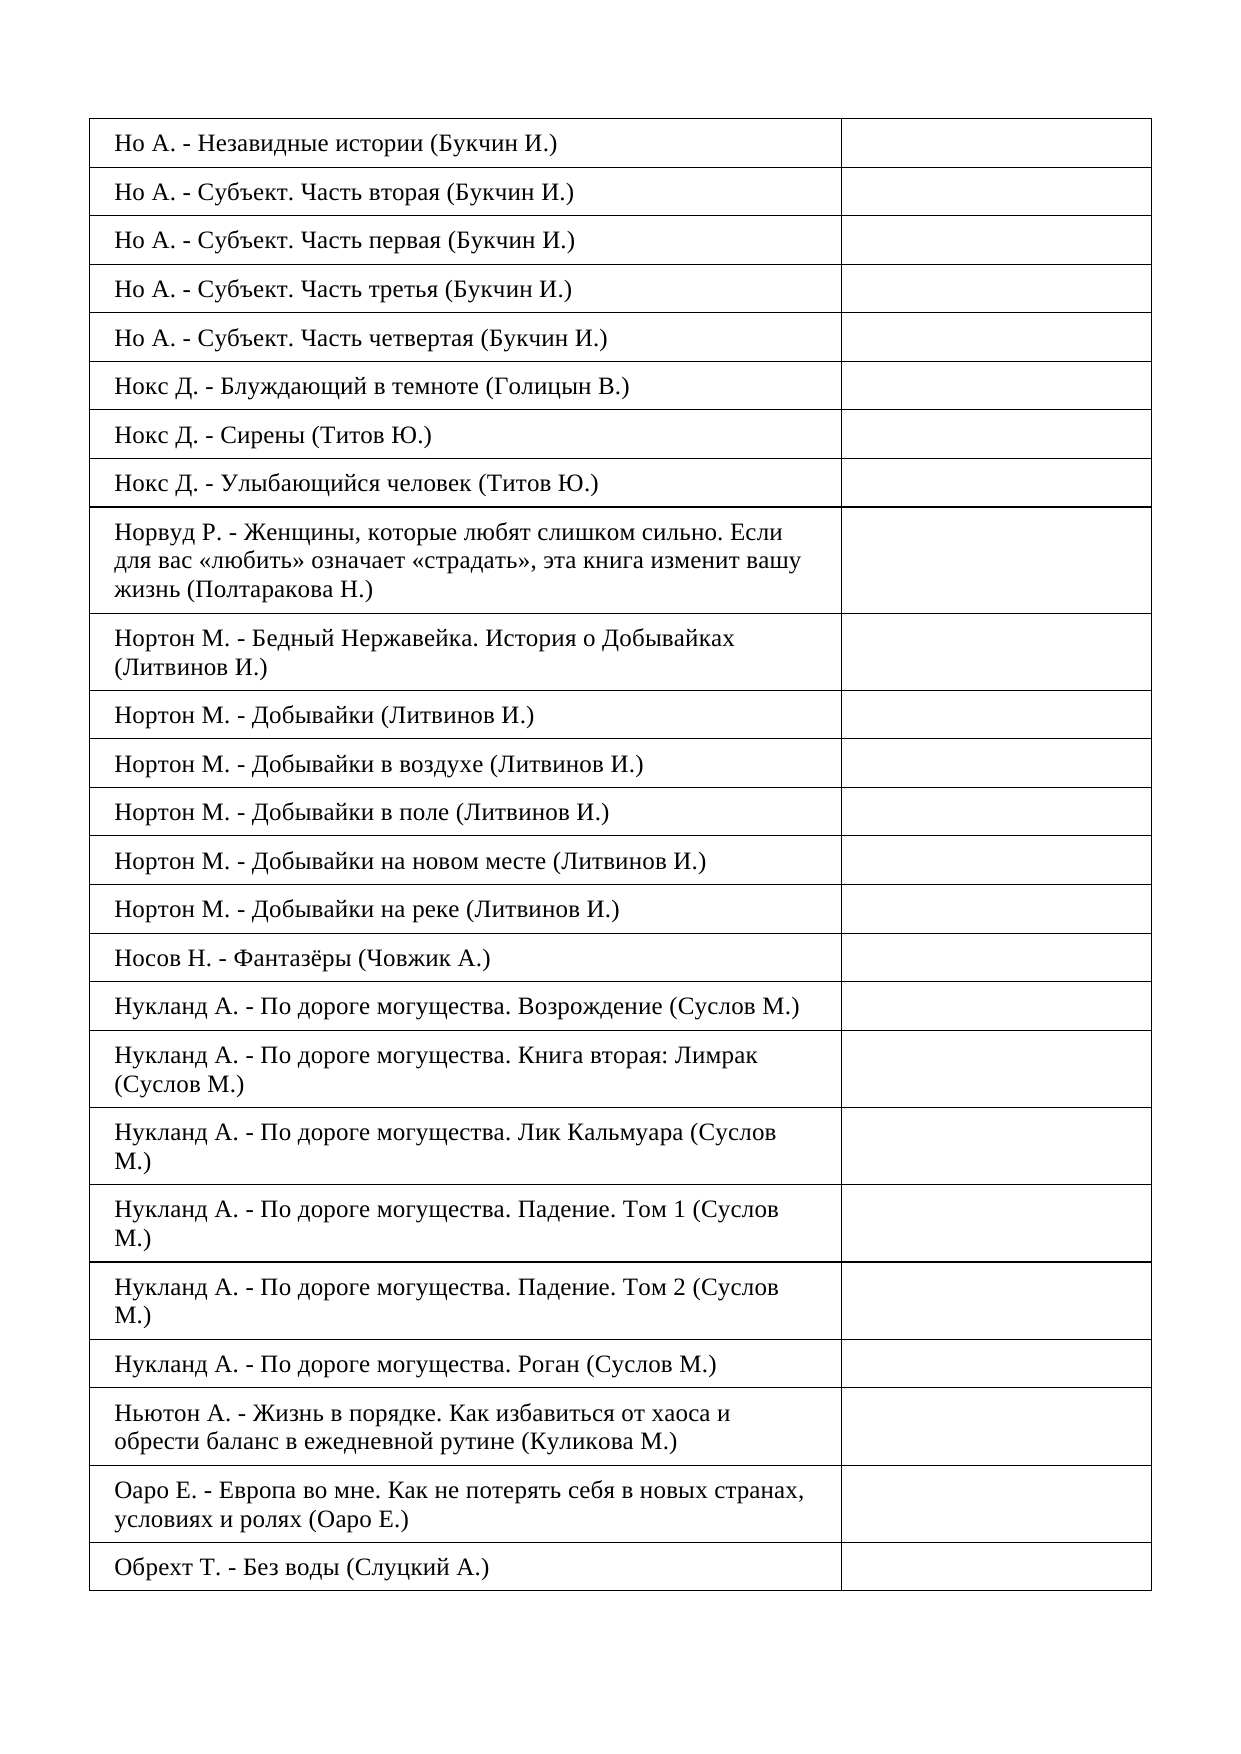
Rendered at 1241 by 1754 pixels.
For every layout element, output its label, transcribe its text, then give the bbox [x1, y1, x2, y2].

table_cell Оаро Е. - Европа во мне. Как не потерять себя в новых странах, условиях и ролях (Оаро Е.) [90, 1466, 841, 1542]
table_cell Нукланд А. - По дороге могущества. Лик Кальмуара (Суслов М.) [90, 1108, 841, 1184]
table_cell [842, 614, 1151, 690]
table_cell [842, 216, 1151, 264]
table_cell [842, 1263, 1151, 1339]
table_cell Нокс Д. - Блуждающий в темноте (Голицын В.) [90, 362, 841, 409]
table_cell [842, 1185, 1151, 1261]
table_cell Но А. - Субъект. Часть вторая (Букчин И.) [90, 168, 841, 215]
table_cell Нортон М. - Бедный Нержавейка. История о Добывайках (Литвинов И.) [90, 614, 841, 690]
table_cell [842, 739, 1151, 787]
table_cell [842, 1388, 1151, 1464]
table_cell Нукланд А. - По дороге могущества. Падение. Том 2 (Суслов М.) [90, 1263, 841, 1339]
table_cell Нукланд А. - По дороге могущества. Книга вторая: Лимрак (Суслов М.) [90, 1031, 841, 1107]
table_cell [842, 788, 1151, 835]
table_cell [842, 1543, 1151, 1590]
table_cell Но А. - Субъект. Часть третья (Букчин И.) [90, 265, 841, 312]
table_cell Нукланд А. - По дороге могущества. Роган (Суслов М.) [90, 1340, 841, 1387]
table_cell Нортон М. - Добывайки в поле (Литвинов И.) [90, 788, 841, 835]
table_cell [842, 119, 1151, 167]
table_cell [842, 1340, 1151, 1387]
table_cell [842, 459, 1151, 506]
table_cell Но А. - Субъект. Часть четвертая (Букчин И.) [90, 313, 841, 361]
table_cell [842, 1466, 1151, 1542]
table_cell Нортон М. - Добывайки на реке (Литвинов И.) [90, 885, 841, 932]
table_cell [842, 1031, 1151, 1107]
table_cell [842, 934, 1151, 981]
table_cell Нортон М. - Добывайки в воздухе (Литвинов И.) [90, 739, 841, 787]
table_cell [842, 265, 1151, 312]
table_cell [842, 508, 1151, 612]
table_cell Норвуд Р. - Женщины, которые любят слишком сильно. Если для вас «любить» означает «страдать», эта книга изменит вашу жизнь (Полтаракова Н.) [90, 508, 841, 612]
table_cell [842, 362, 1151, 409]
table_cell Нукланд А. - По дороге могущества. Падение. Том 1 (Суслов М.) [90, 1185, 841, 1261]
table_cell Нокс Д. - Улыбающийся человек (Титов Ю.) [90, 459, 841, 506]
table_cell Ньютон А. - Жизнь в порядке. Как избавиться от хаоса и обрести баланс в ежедневной рутине (Куликова М.) [90, 1388, 841, 1464]
table_cell [842, 1108, 1151, 1184]
table_cell [842, 410, 1151, 458]
table_cell Нокс Д. - Сирены (Титов Ю.) [90, 410, 841, 458]
table_cell [842, 168, 1151, 215]
table_cell [842, 836, 1151, 884]
table_cell [842, 982, 1151, 1029]
table_cell Нукланд А. - По дороге могущества. Возрождение (Суслов М.) [90, 982, 841, 1029]
table_cell Нортон М. - Добывайки на новом месте (Литвинов И.) [90, 836, 841, 884]
table_cell Носов Н. - Фантазёры (Човжик А.) [90, 934, 841, 981]
table_cell Но А. - Незавидные истории (Букчин И.) [90, 119, 841, 167]
table_cell Обрехт Т. - Без воды (Слуцкий А.) [90, 1543, 841, 1590]
table_cell [842, 885, 1151, 932]
table_cell Нортон М. - Добывайки (Литвинов И.) [90, 691, 841, 738]
table_cell [842, 313, 1151, 361]
table_cell [842, 691, 1151, 738]
table_cell Но А. - Субъект. Часть первая (Букчин И.) [90, 216, 841, 264]
